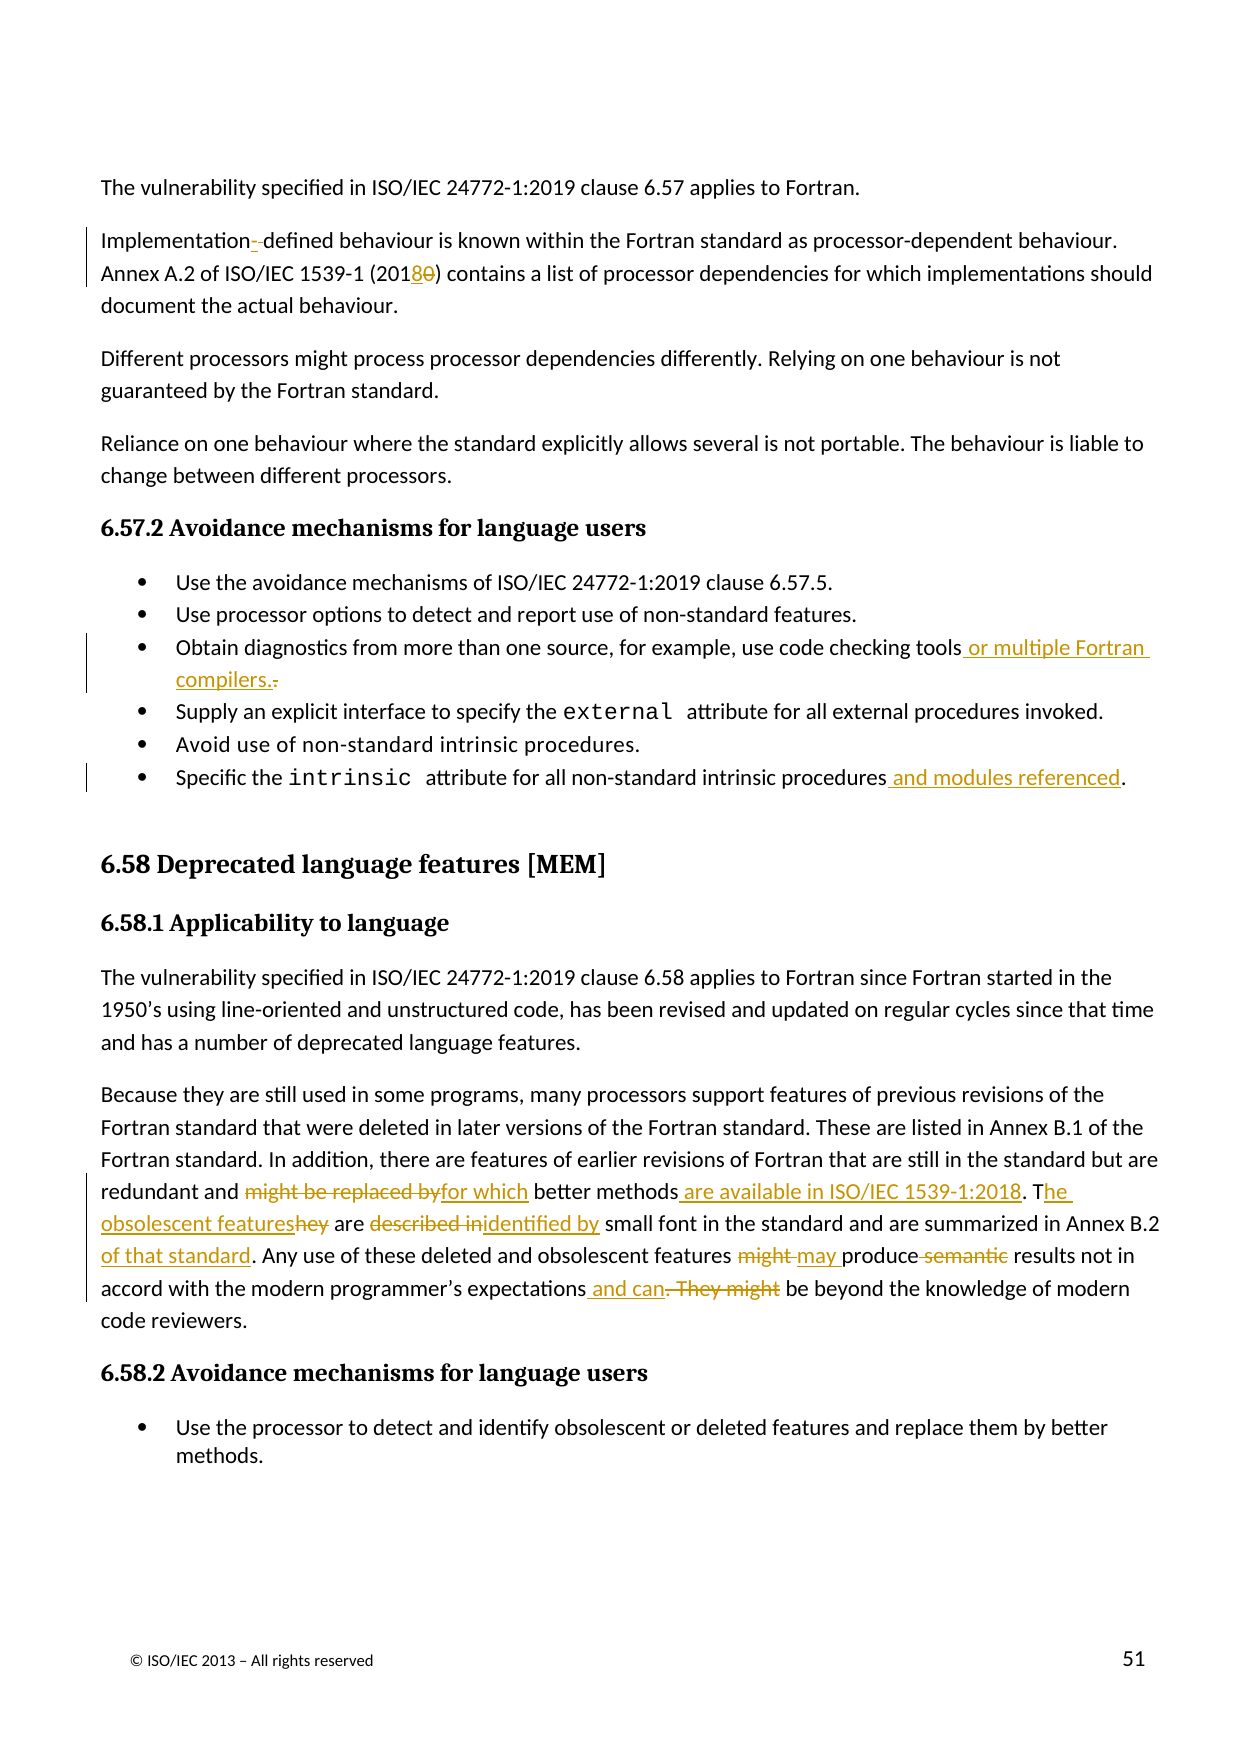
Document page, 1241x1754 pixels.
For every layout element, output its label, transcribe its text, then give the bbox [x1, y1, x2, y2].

subtitle 6.58 Deprecated language features [MEM] [101, 849, 1164, 880]
text Reliance on one behaviour where the standard explicitly allows several is not portable. The behaviour is liable to change between different processors. [101, 429, 1164, 489]
text The vulnerability specified in ISO/IEC 24772-1:2019 clause 6.57 applies to Fortran. [101, 173, 1164, 202]
text Implementationdefined behaviour is known within the Fortran standard as processor-dependent behaviour. Annex A.2 of ISO/IEC 1539-1 (201) contains a list of processor dependencies for which implementations should document the actual behaviour. [101, 227, 1164, 319]
list Obtain diagnostics from more than one source, for example, use code checking tools [138, 633, 1164, 693]
text 6.58.1 Applicability to language [101, 909, 1164, 938]
text The vulnerability specified in ISO/IEC 24772-1:2019 clause 6.58 applies to Fortran since Fortran started in the 1950’s using line-oriented and unstructured code, has been revised and updated on regular cycles since that time and has a number of deprecated language features. [101, 963, 1164, 1056]
list Use the processor to detect and identify obsolescent or deleted features and replace them by better methods. [138, 1413, 1164, 1469]
text Avoid use of non-standard intrinsic procedures. [138, 731, 1164, 758]
text 6.58.2 Avoidance mechanisms for language users [101, 1359, 1164, 1388]
text Specific the intrinsic attribute for all non-standard intrinsic procedures. [138, 763, 1164, 792]
list Supply an explicit interface to specify the external attribute for all external procedures invoked. [138, 697, 1164, 726]
list Use the avoidance mechanisms of ISO/IEC 24772-1:2019 clause 6.57.5. [138, 568, 1164, 596]
text Different processors might process processor dependencies differently. Relying on one behaviour is not guaranteed by the Fortran standard. [101, 344, 1164, 404]
text 6.57.2 Avoidance mechanisms for language users [101, 514, 1164, 543]
text Because they are still used in some programs, many processors support features of previous revisions of the Fortran standard that were deleted in later versions of the Fortran standard. These are listed in Annex B.1 of the Fortran standard. In addition, there are features of earlier revisions of Fortran that are still in the standard but are redundant and better methods. T are small font in the standard and are summarized in Annex B.2. Any use of these deleted and obsolescent features produce results not in accord with the modern programmer’s expectations be beyond the knowledge of modern code reviewers. [101, 1081, 1164, 1334]
list Use processor options to detect and report use of non-standard features. [138, 600, 1164, 628]
